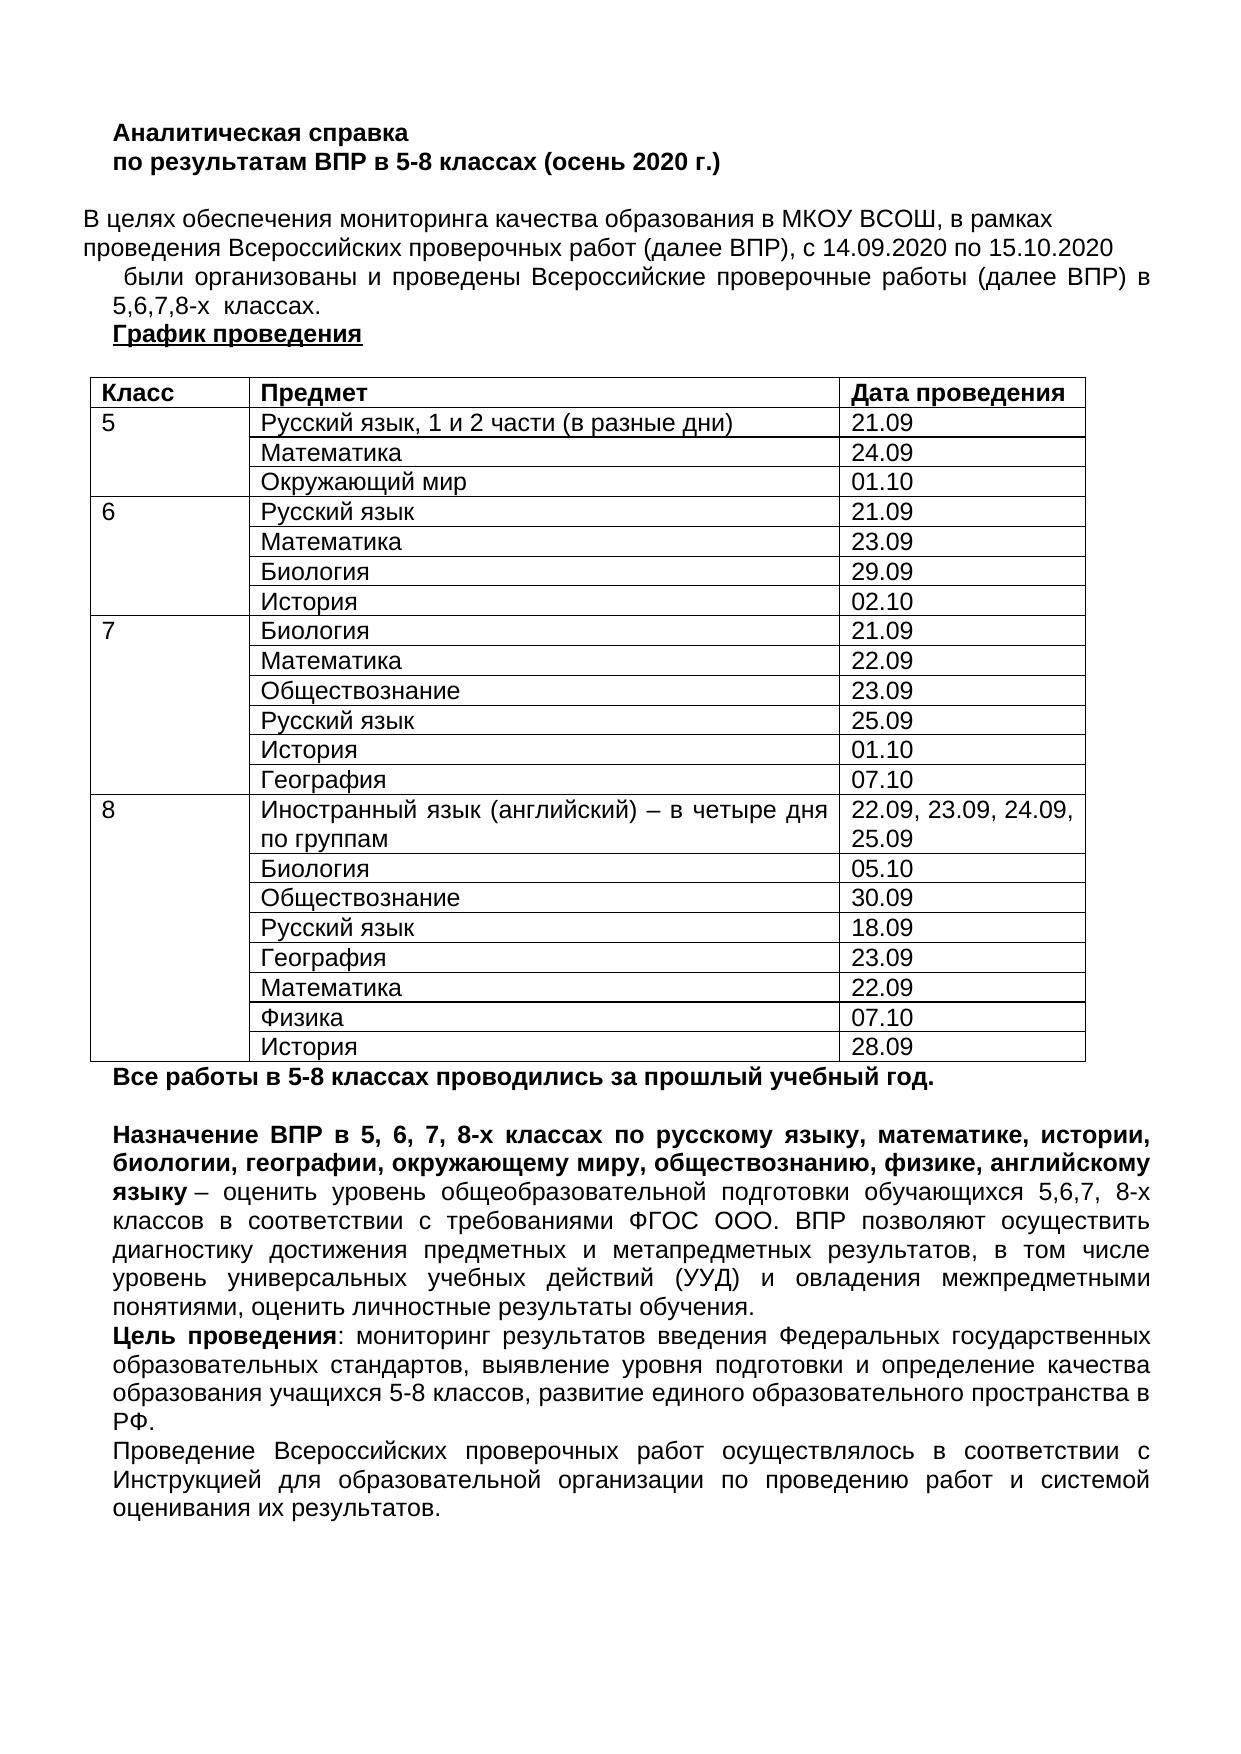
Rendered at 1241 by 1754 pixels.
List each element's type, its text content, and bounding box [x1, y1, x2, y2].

table_cell 07.10 [840, 1003, 1085, 1031]
table_cell 18.09 [840, 913, 1085, 942]
text по результатам ВПР в 5-8 классах (осень 2020 г.) [112, 147, 1152, 176]
table_cell 01.10 [840, 467, 1085, 496]
text Назначение ВПР в 5, 6, 7, 8-х классах по русскому языку, математике, истории, биологии, географии, окружающему миру, обществознанию, физике, английскому языку – оценить уровень общеобразовательной подготовки обучающихся 5,6,7, 8-х классов в соответствии с требованиями ФГОС ООО. ВПР позволяют осуществить диагностику достижения предметных и метапредметных результатов, в том числе уровень универсальных учебных действий (УУД) и овладения межпредметными понятиями, оценить личностные результаты обучения. [112, 1119, 1152, 1321]
table_cell 8 [91, 795, 249, 1061]
text График проведения [112, 319, 1152, 348]
table_cell Математика [250, 646, 839, 675]
text Все работы в 5-8 классах проводились за прошлый учебный год. [112, 1062, 1152, 1091]
table_header Предмет [250, 378, 839, 407]
table_cell 23.09 [840, 527, 1085, 556]
table_cell 5 [91, 408, 249, 496]
table_cell Окружающий мир [250, 467, 839, 496]
text В целях обеспечения мониторинга качества образования в МКОУ ВСОШ, в рамках проведения Всероссийских проверочных работ (далее ВПР), с 14.09.2020 по 15.10.2020 [83, 204, 1152, 262]
text были организованы и проведены Всероссийские проверочные работы (далее ВПР) в 5,6,7,8-х классах. [112, 262, 1152, 319]
table_cell Обществознание [250, 883, 839, 912]
table_cell Биология [250, 616, 839, 645]
table_cell Русский язык [250, 497, 839, 526]
table_cell 22.09, 23.09, 24.09, 25.09 [840, 795, 1085, 852]
table_cell 02.10 [840, 586, 1085, 615]
table_cell Русский язык [250, 706, 839, 734]
table_cell 05.10 [840, 854, 1085, 882]
table_cell География [250, 765, 839, 794]
table_cell 6 [91, 497, 249, 615]
table_cell 7 [91, 616, 249, 794]
table_cell История [250, 586, 839, 615]
table_cell 21.09 [840, 497, 1085, 526]
table_cell 29.09 [840, 557, 1085, 585]
table_cell История [250, 735, 839, 764]
text Аналитическая справка [112, 118, 1152, 147]
table_cell 23.09 [840, 676, 1085, 704]
table_cell 25.09 [840, 706, 1085, 734]
table_cell 21.09 [840, 408, 1085, 436]
table_cell 24.09 [840, 438, 1085, 466]
table_cell Физика [250, 1003, 839, 1031]
table_cell 07.10 [840, 765, 1085, 794]
table_cell 21.09 [840, 616, 1085, 645]
table_cell Иностранный язык (английский) – в четыре дня по группам [250, 795, 839, 852]
table_cell Математика [250, 973, 839, 1001]
table_cell Математика [250, 527, 839, 556]
table_cell Русский язык [250, 913, 839, 942]
table_cell География [250, 943, 839, 972]
table_cell Русский язык, 1 и 2 части (в разные дни) [250, 408, 839, 436]
text Цель проведения: мониторинг результатов введения Федеральных государственных образовательных стандартов, выявление уровня подготовки и определение качества образования учащихся 5-8 классов, развитие единого образовательного пространства в РФ. [112, 1321, 1152, 1436]
table_cell 22.09 [840, 973, 1085, 1001]
table_header Дата проведения [840, 378, 1085, 407]
table_header Класс [91, 378, 249, 407]
table_cell Математика [250, 438, 839, 466]
text Проведение Всероссийских проверочных работ осуществлялось в соответствии с Инструкцией для образовательной организации по проведению работ и системой оценивания их результатов. [112, 1436, 1152, 1522]
table_cell 28.09 [840, 1032, 1085, 1061]
table_cell 22.09 [840, 646, 1085, 675]
table_cell Биология [250, 854, 839, 882]
table_cell 01.10 [840, 735, 1085, 764]
table_cell Биология [250, 557, 839, 585]
table_cell История [250, 1032, 839, 1061]
table_cell 23.09 [840, 943, 1085, 972]
table_cell 30.09 [840, 883, 1085, 912]
table_cell Обществознание [250, 676, 839, 704]
